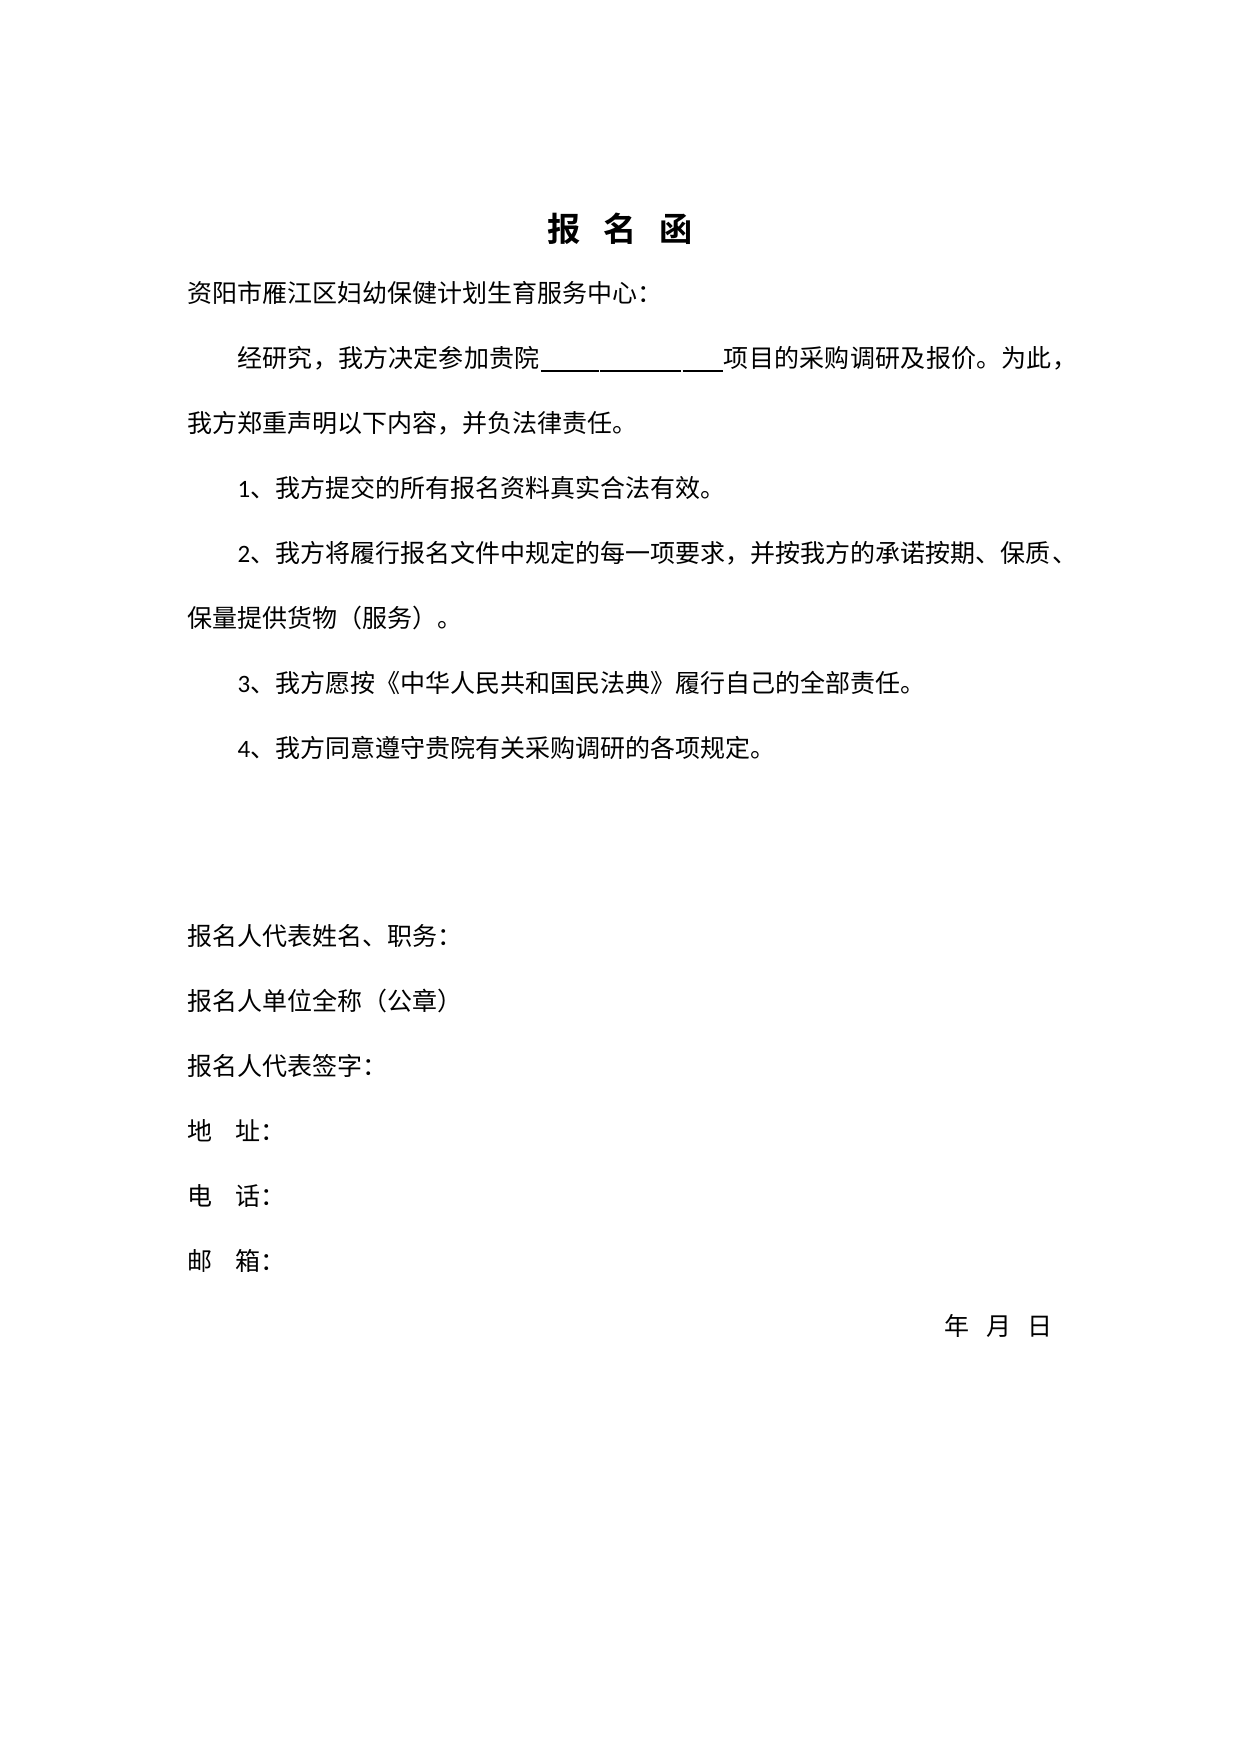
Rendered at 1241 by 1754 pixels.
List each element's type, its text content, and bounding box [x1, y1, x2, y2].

text 2、我方将履行报名文件中规定的每一项要求，并按我方的承诺按期、保质、保量提供货物（服务）。 [187, 519, 1053, 649]
text 1、我方提交的所有报名资料真实合法有效。 [187, 454, 1053, 519]
text 资阳市雁江区妇幼保健计划生育服务中心： [187, 259, 1053, 324]
text 邮 箱： [187, 1227, 1053, 1292]
text 3、我方愿按《中华人民共和国民法典》履行自己的全部责任。 [187, 649, 1053, 714]
text 地 址： [187, 1097, 1053, 1162]
text 电 话： [187, 1162, 1053, 1227]
text 4、我方同意遵守贵院有关采购调研的各项规定。 [187, 714, 1053, 779]
text 年 月 日 [187, 1292, 1053, 1357]
text 报名人单位全称（公章） [187, 967, 1053, 1032]
text 报 名 函 [187, 194, 1053, 259]
text 报名人代表姓名、职务： [187, 902, 1053, 967]
text 报名人代表签字： [187, 1032, 1053, 1097]
text 经研究，我方决定参加贵院 项目的采购调研及报价。为此，我方郑重声明以下内容，并负法律责任。 [187, 324, 1053, 454]
